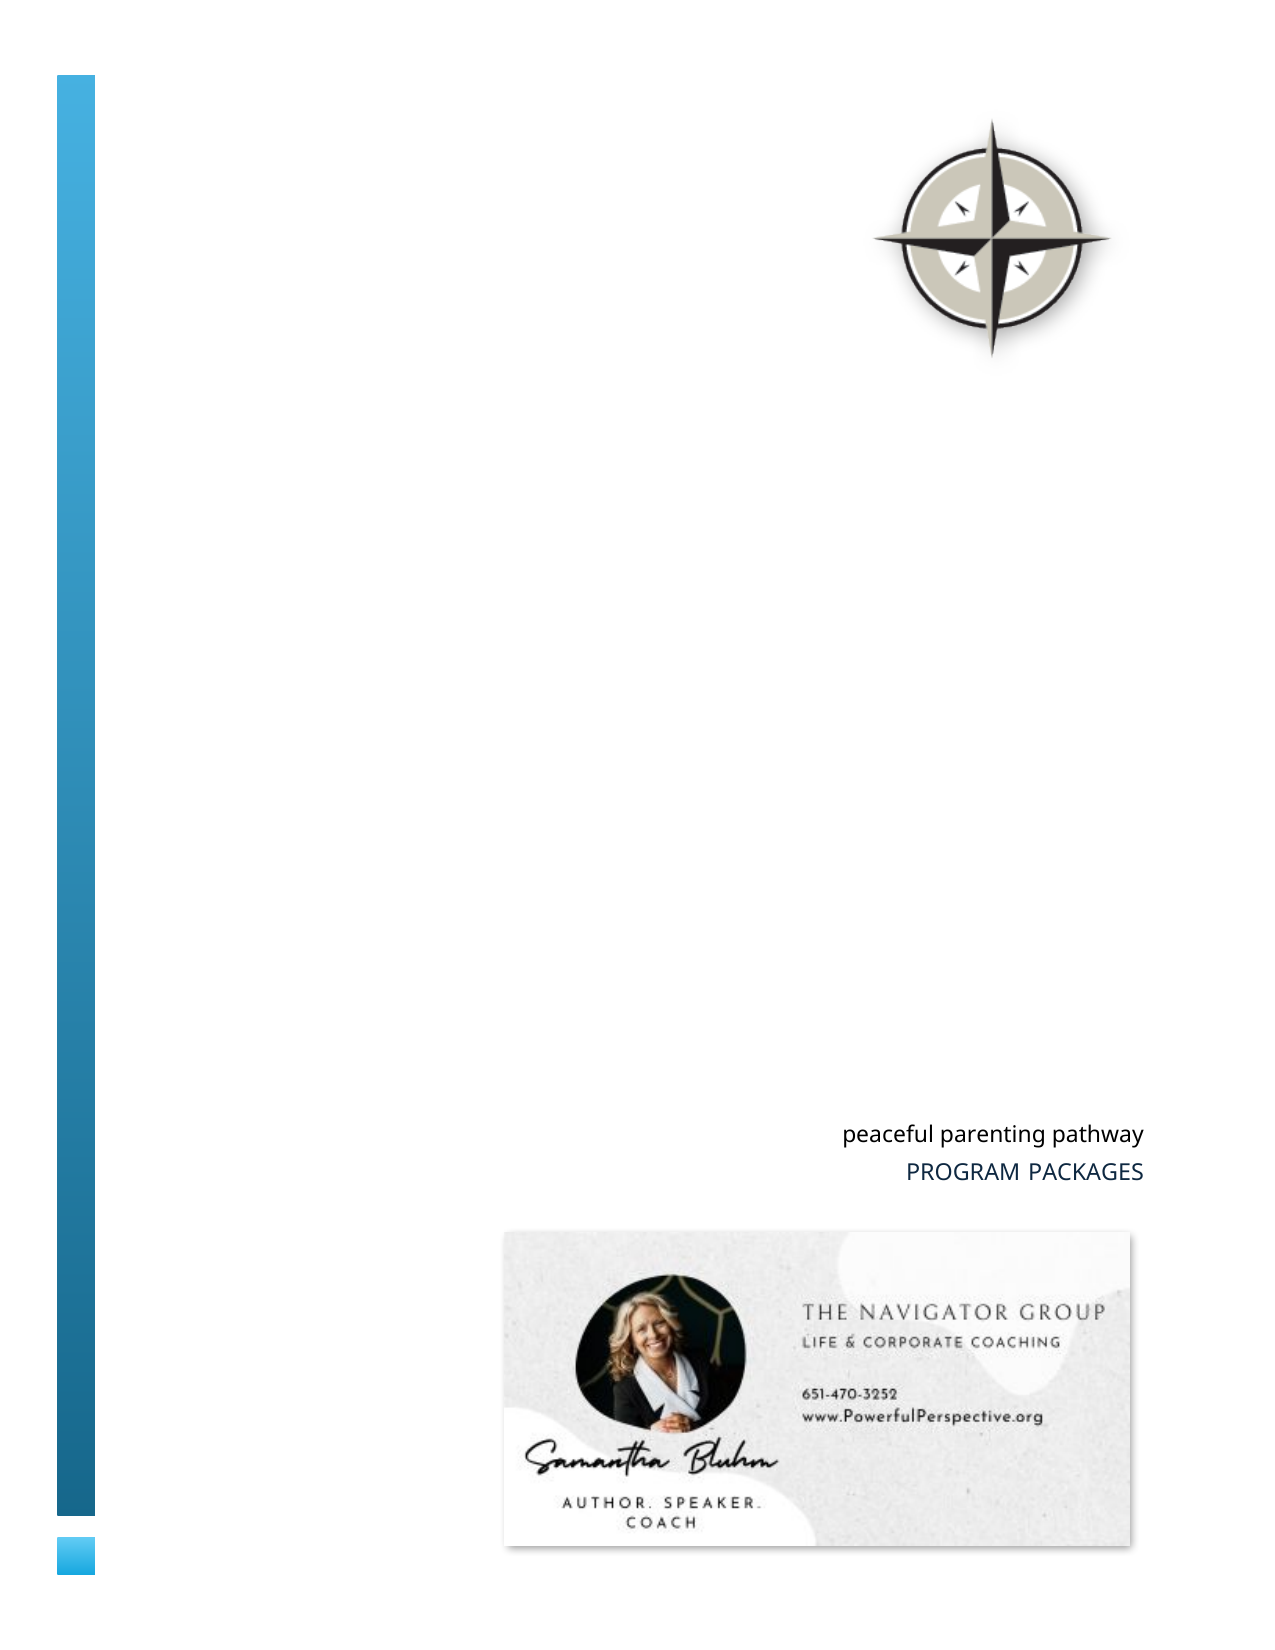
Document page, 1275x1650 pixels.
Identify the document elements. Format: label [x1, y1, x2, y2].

picture [864, 113, 1119, 368]
picture [504, 1232, 1130, 1546]
